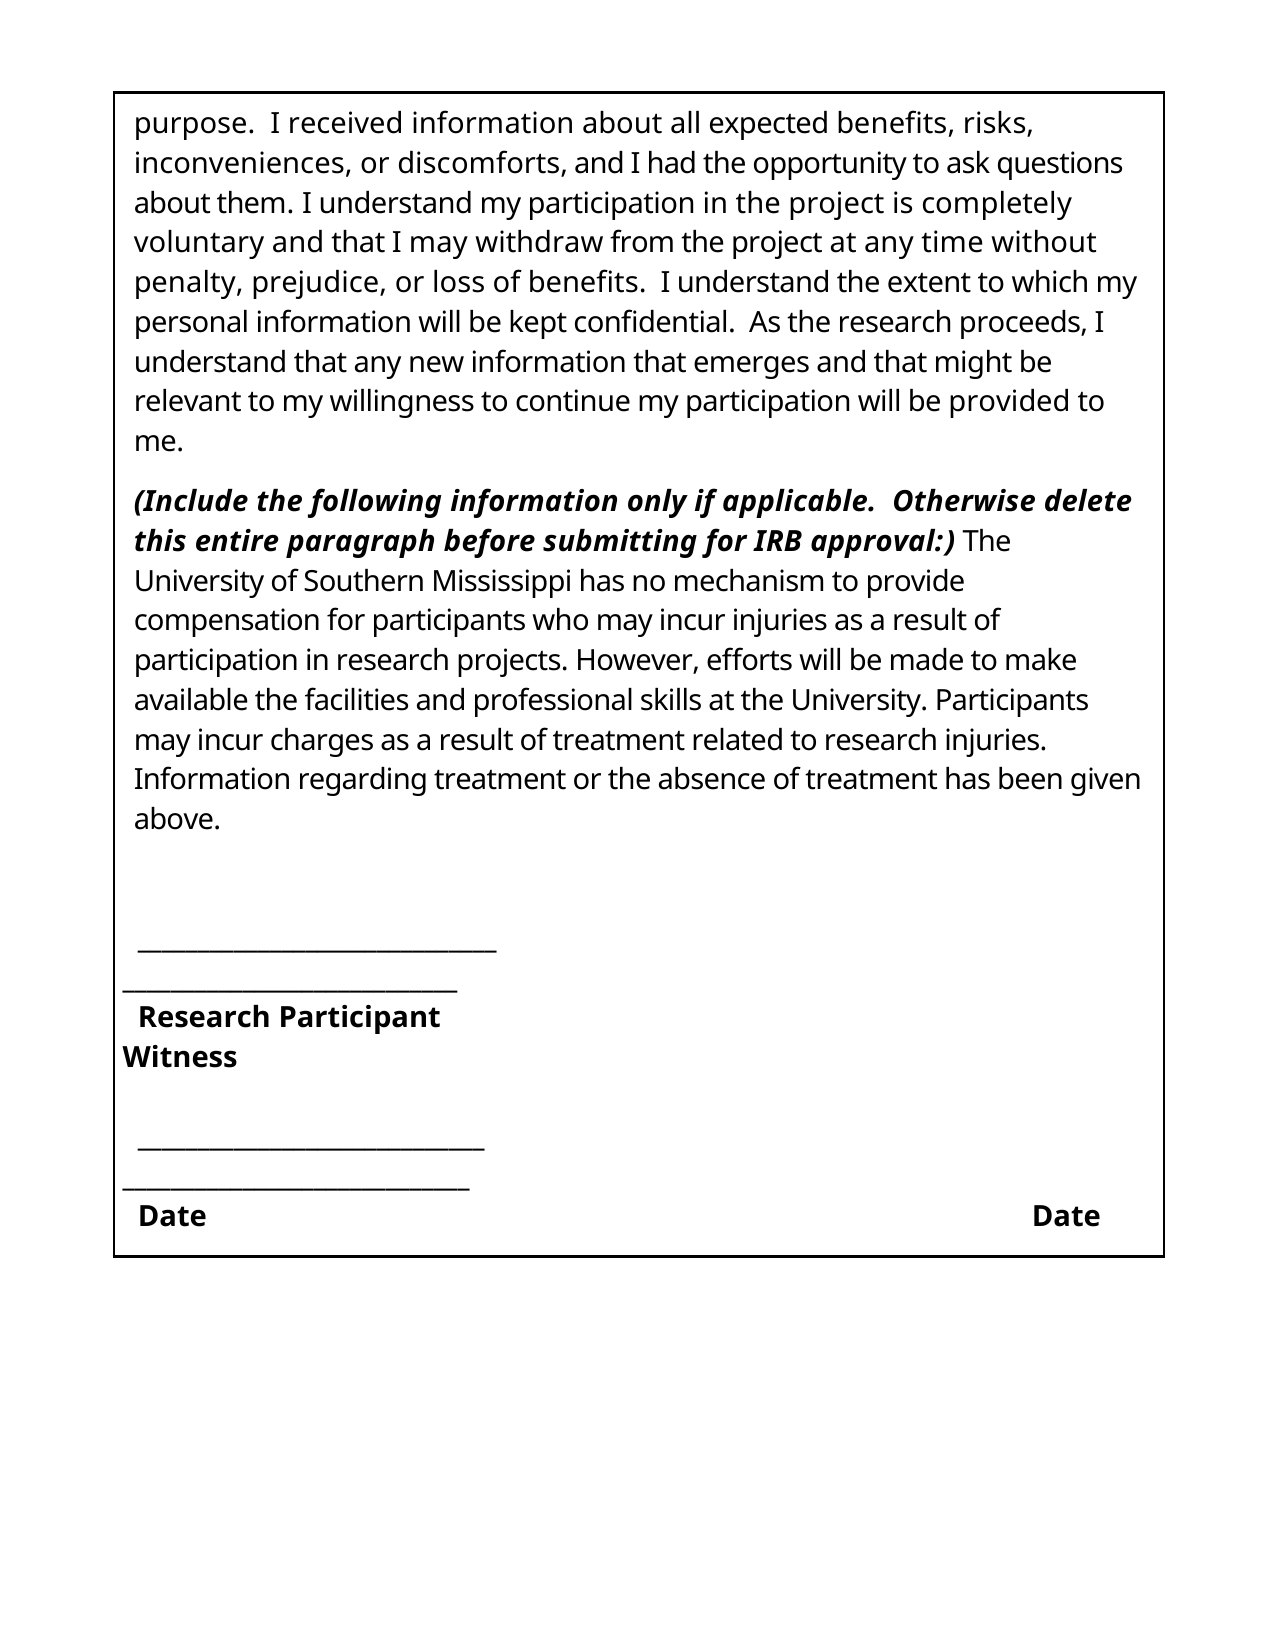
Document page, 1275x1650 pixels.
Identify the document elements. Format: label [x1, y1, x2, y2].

table_cell [115, 94, 1163, 1255]
